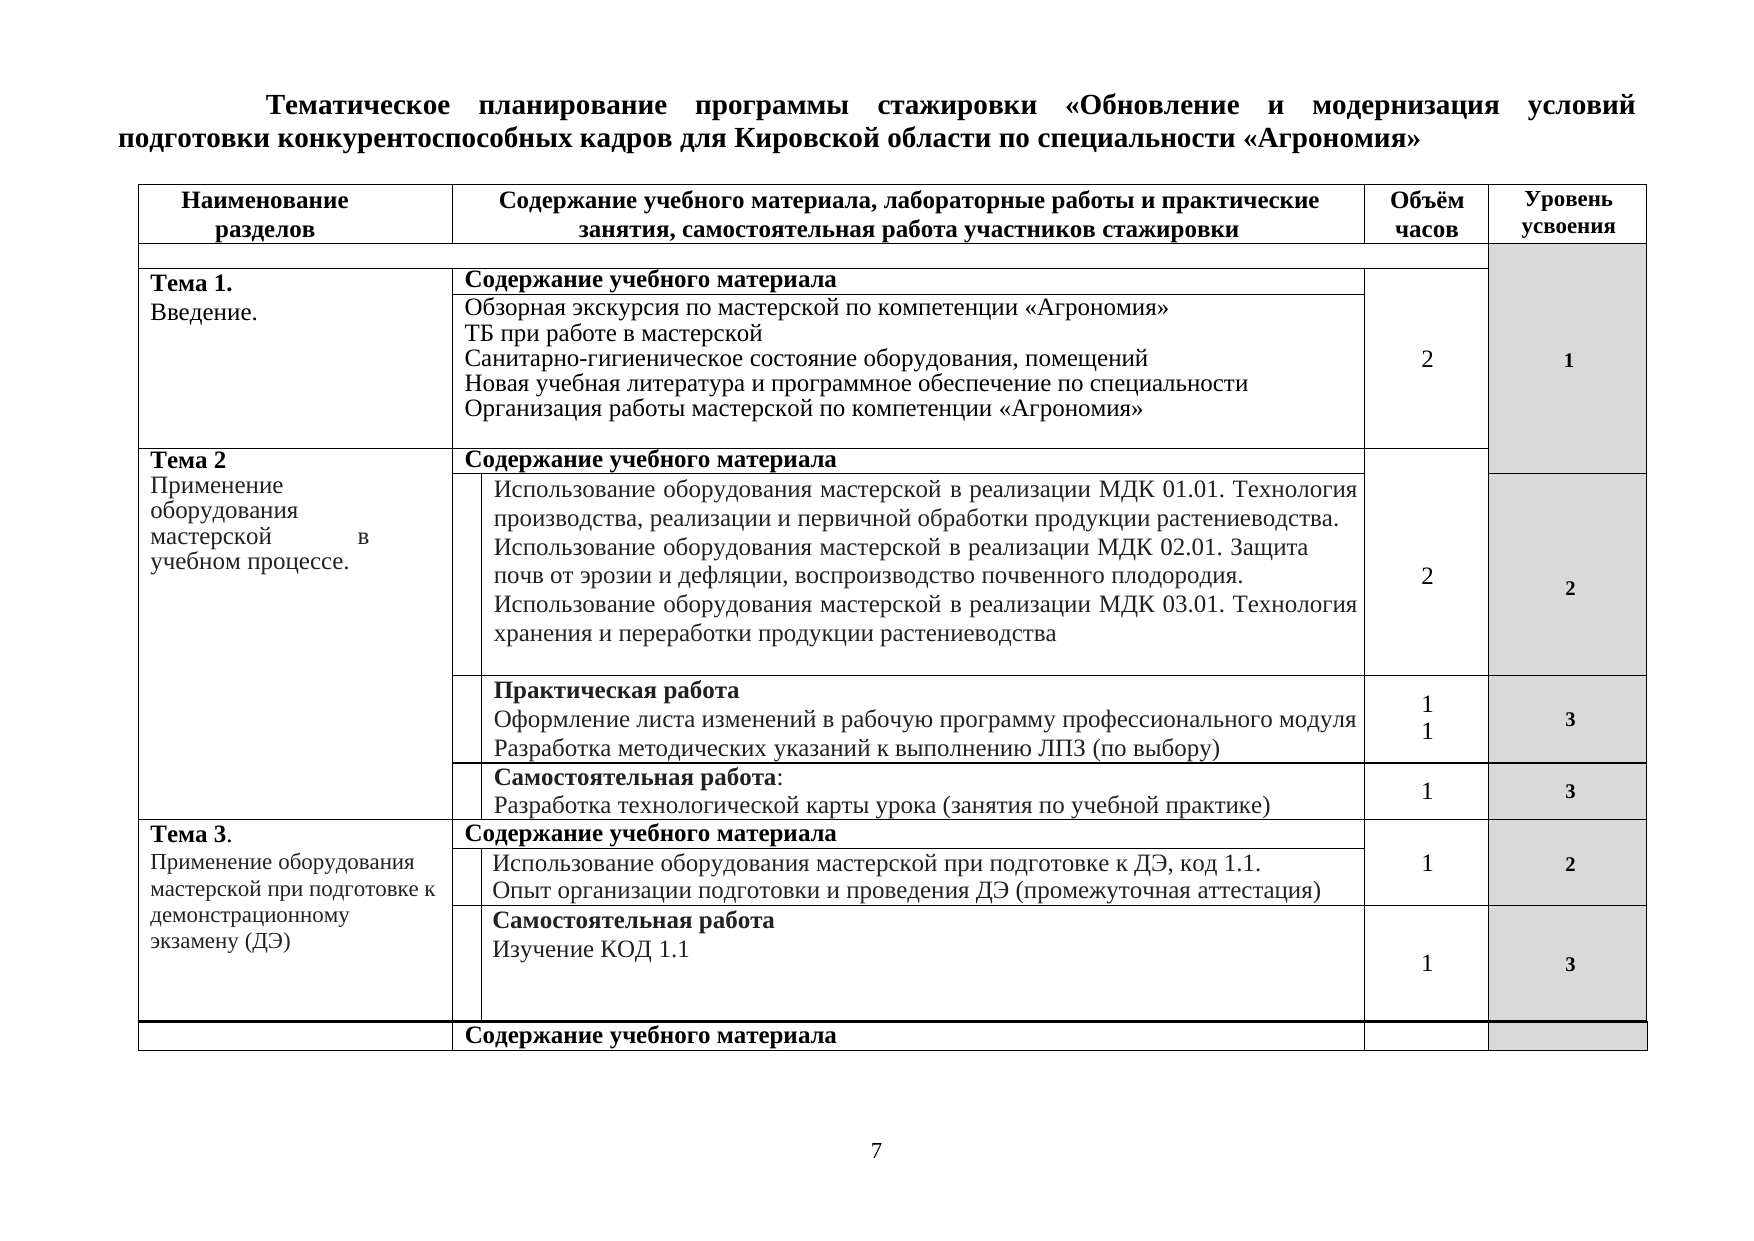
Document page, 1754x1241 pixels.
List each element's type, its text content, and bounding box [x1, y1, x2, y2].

table_header Объём часов [1365, 185, 1488, 243]
table_cell Тема 3. Применение оборудования мастерской при подготовке к демонстрационному экзамену (ДЭ) [139, 820, 452, 1020]
table_cell [453, 474, 481, 675]
table_header 2 [1489, 1023, 1647, 1050]
table_cell 2 [1489, 820, 1646, 905]
table_cell Тема 1. Введение. [139, 269, 452, 447]
table_cell 1 [1365, 906, 1488, 1020]
table_cell Содержание учебного материала [453, 449, 1364, 473]
table_cell 1 [1489, 244, 1646, 473]
table_header 1 [1365, 1023, 1488, 1050]
table_cell 1 [1365, 764, 1488, 819]
table_header Содержание учебного материала [453, 1023, 1364, 1050]
table_cell [453, 764, 481, 819]
table_header Содержание учебного материала, лабораторные работы и практические занятия, самостоятельная работа участников стажировки [453, 185, 1364, 243]
list Тематическое планирование программы стажировки «Обновление и модернизация условий подготовки конкурентоспособных кадров для Кировской области по специальности «Агрономия» [118, 87, 1636, 154]
table_header Уровень усвоения [1489, 185, 1646, 243]
table_cell [453, 906, 481, 1020]
table_cell [139, 244, 1488, 268]
table_cell Самостоятельная работа: Разработка технологической карты урока (занятия по учебной практике) [482, 764, 1364, 819]
table_cell [453, 849, 481, 905]
table_cell Тема 2 Применение оборудования мастерской в учебном процессе. [139, 449, 452, 819]
table_cell 2 [1365, 269, 1488, 447]
table_cell 3 [1489, 764, 1646, 819]
table_header Наименование разделов [139, 185, 452, 243]
table_cell Обзорная экскурсия по мастерской по компетенции «Агрономия» ТБ при работе в мастерской Санитарно-гигиеническое состояние оборудования, помещений Новая учебная литература и программное обеспечение по специальности Организация работы мастерской по компетенции «Агрономия» [453, 295, 1364, 447]
table_cell [453, 676, 481, 762]
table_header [139, 1023, 452, 1050]
table_cell 3 [1489, 676, 1646, 762]
table_cell Использование оборудования мастерской в реализации МДК 01.01. Технология производства, реализации и первичной обработки продукции растениеводства. Использование оборудования мастерской в реализации МДК 02.01. Защита почв от эрозии и дефляции, воспроизводство почвенного плодородия. Использование оборудования мастерской в реализации МДК 03.01. Технология хранения и переработки продукции растениеводства [482, 474, 1364, 675]
table_cell Содержание учебного материала [453, 820, 1364, 848]
table_cell 2 [1489, 474, 1646, 675]
table_cell 3 [1489, 906, 1646, 1020]
table_cell Самостоятельная работа Изучение КОД 1.1 [482, 906, 1364, 1020]
table_cell Практическая работа Оформление листа изменений в рабочую программу профессионального модуля Разработка методических указаний к выполнению ЛПЗ (по выбору) [482, 676, 1364, 762]
table_cell 1 1 [1365, 676, 1488, 762]
table_cell 1 [1365, 820, 1488, 905]
table_cell Содержание учебного материала [453, 269, 1364, 294]
table_cell 2 [1365, 449, 1488, 675]
table_cell Использование оборудования мастерской при подготовке к ДЭ, код 1.1. Опыт организации подготовки и проведения ДЭ (промежуточная аттестация) [482, 849, 1364, 905]
